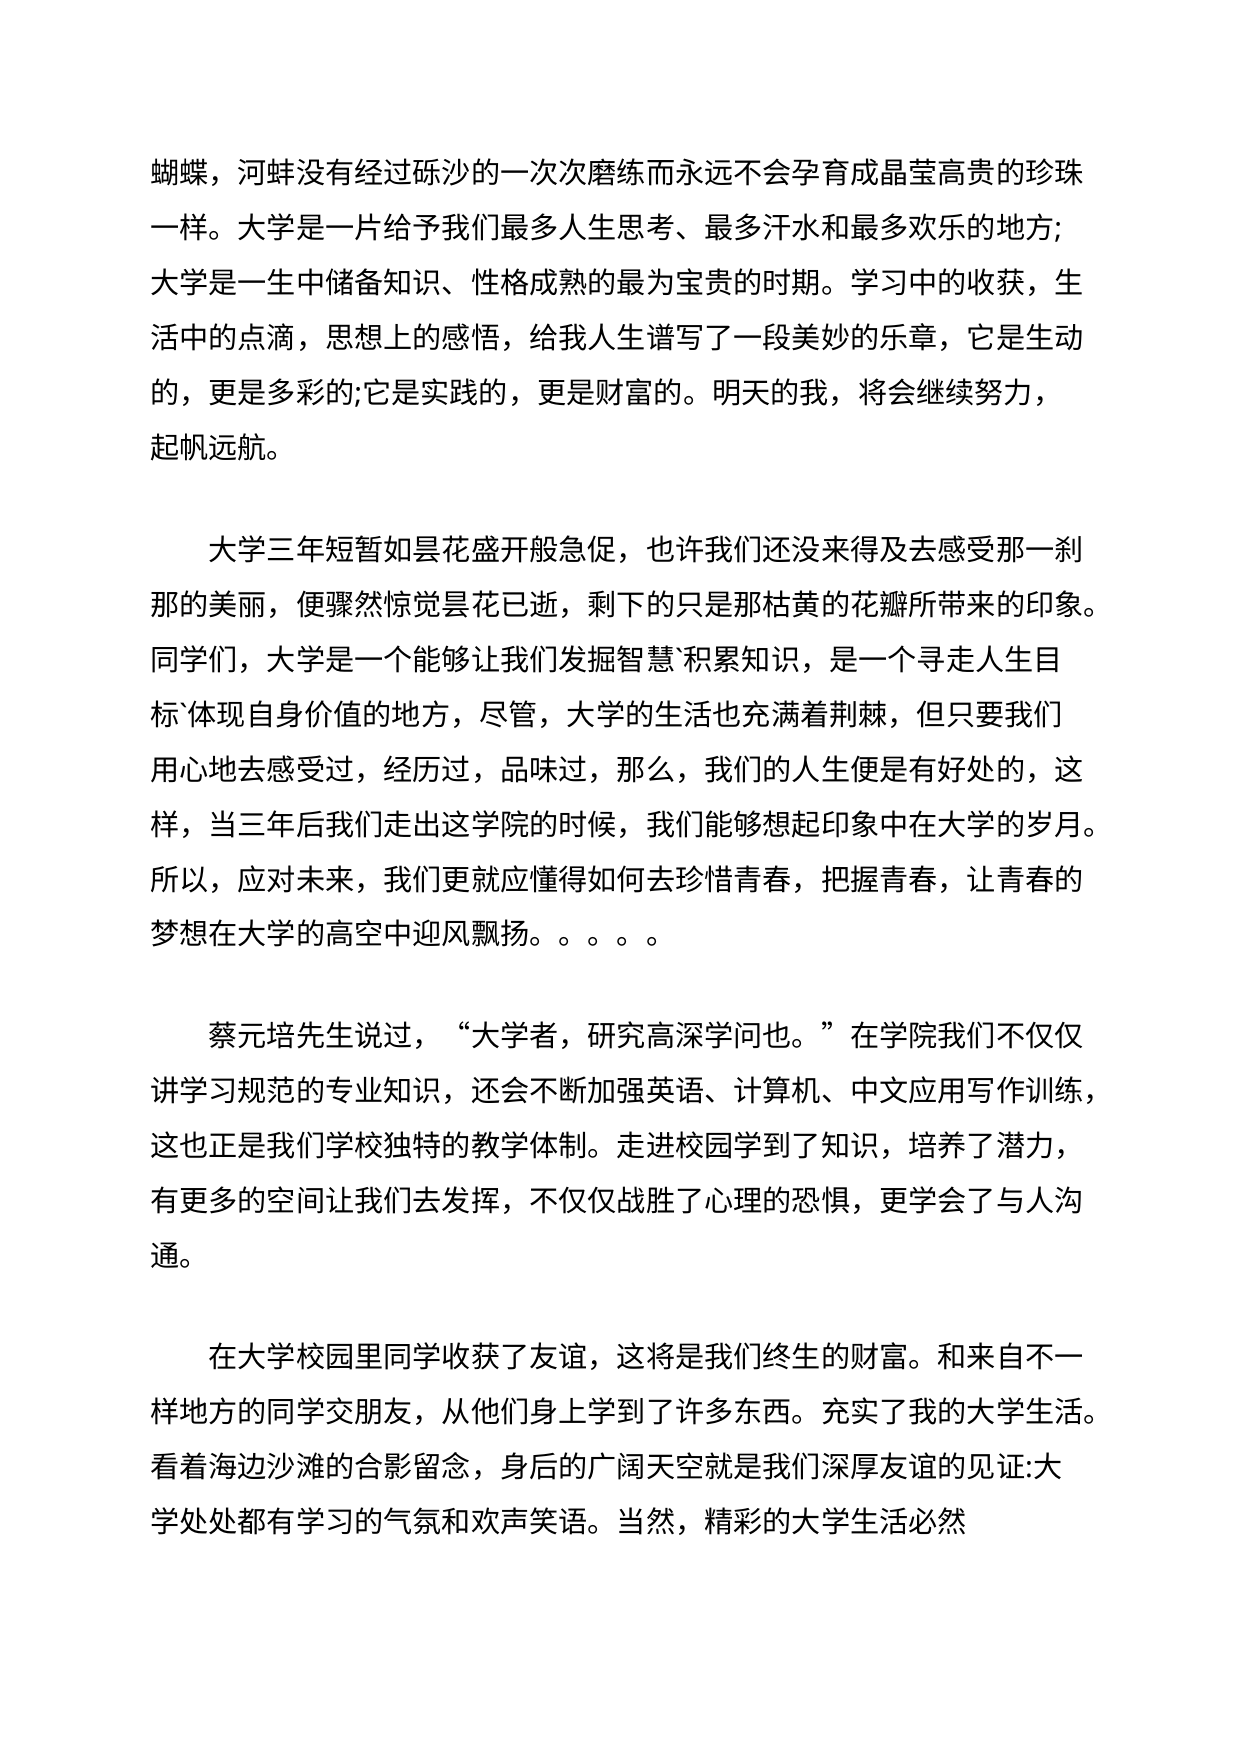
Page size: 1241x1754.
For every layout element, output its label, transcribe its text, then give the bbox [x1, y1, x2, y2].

text 蔡元培先生说过，“大学者，研究高深学问也。”在学院我们不仅仅讲学习规范的专业知识，还会不断加强英语、计算机、中文应用写作训练，这也正是我们学校独特的教学体制。走进校园学到了知识，培养了潜力，有更多的空间让我们去发挥，不仅仅战胜了心理的恐惧，更学会了与人沟通。 [150, 1013, 1090, 1274]
text 大学三年短暂如昙花盛开般急促，也许我们还没来得及去感受那一刹那的美丽，便骤然惊觉昙花已逝，剩下的只是那枯黄的花瓣所带来的印象。同学们，大学是一个能够让我们发掘智慧`积累知识，是一个寻走人生目标`体现自身价值的地方，尽管，大学的生活也充满着荆棘，但只要我们用心地去感受过，经历过，品味过，那么，我们的人生便是有好处的，这样，当三年后我们走出这学院的时候，我们能够想起印象中在大学的岁月。所以，应对未来，我们更就应懂得如何去珍惜青春，把握青春，让青春的梦想在大学的高空中迎风飘扬。。。。。 [150, 526, 1090, 953]
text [150, 150, 1090, 467]
text 在大学校园里同学收获了友谊，这将是我们终生的财富。和来自不一样地方的同学交朋友，从他们身上学到了许多东西。充实了我的大学生活。看着海边沙滩的合影留念，身后的广阔天空就是我们深厚友谊的见证:大学处处都有学习的气氛和欢声笑语。当然，精彩的大学生活必然 [150, 1334, 1090, 1541]
